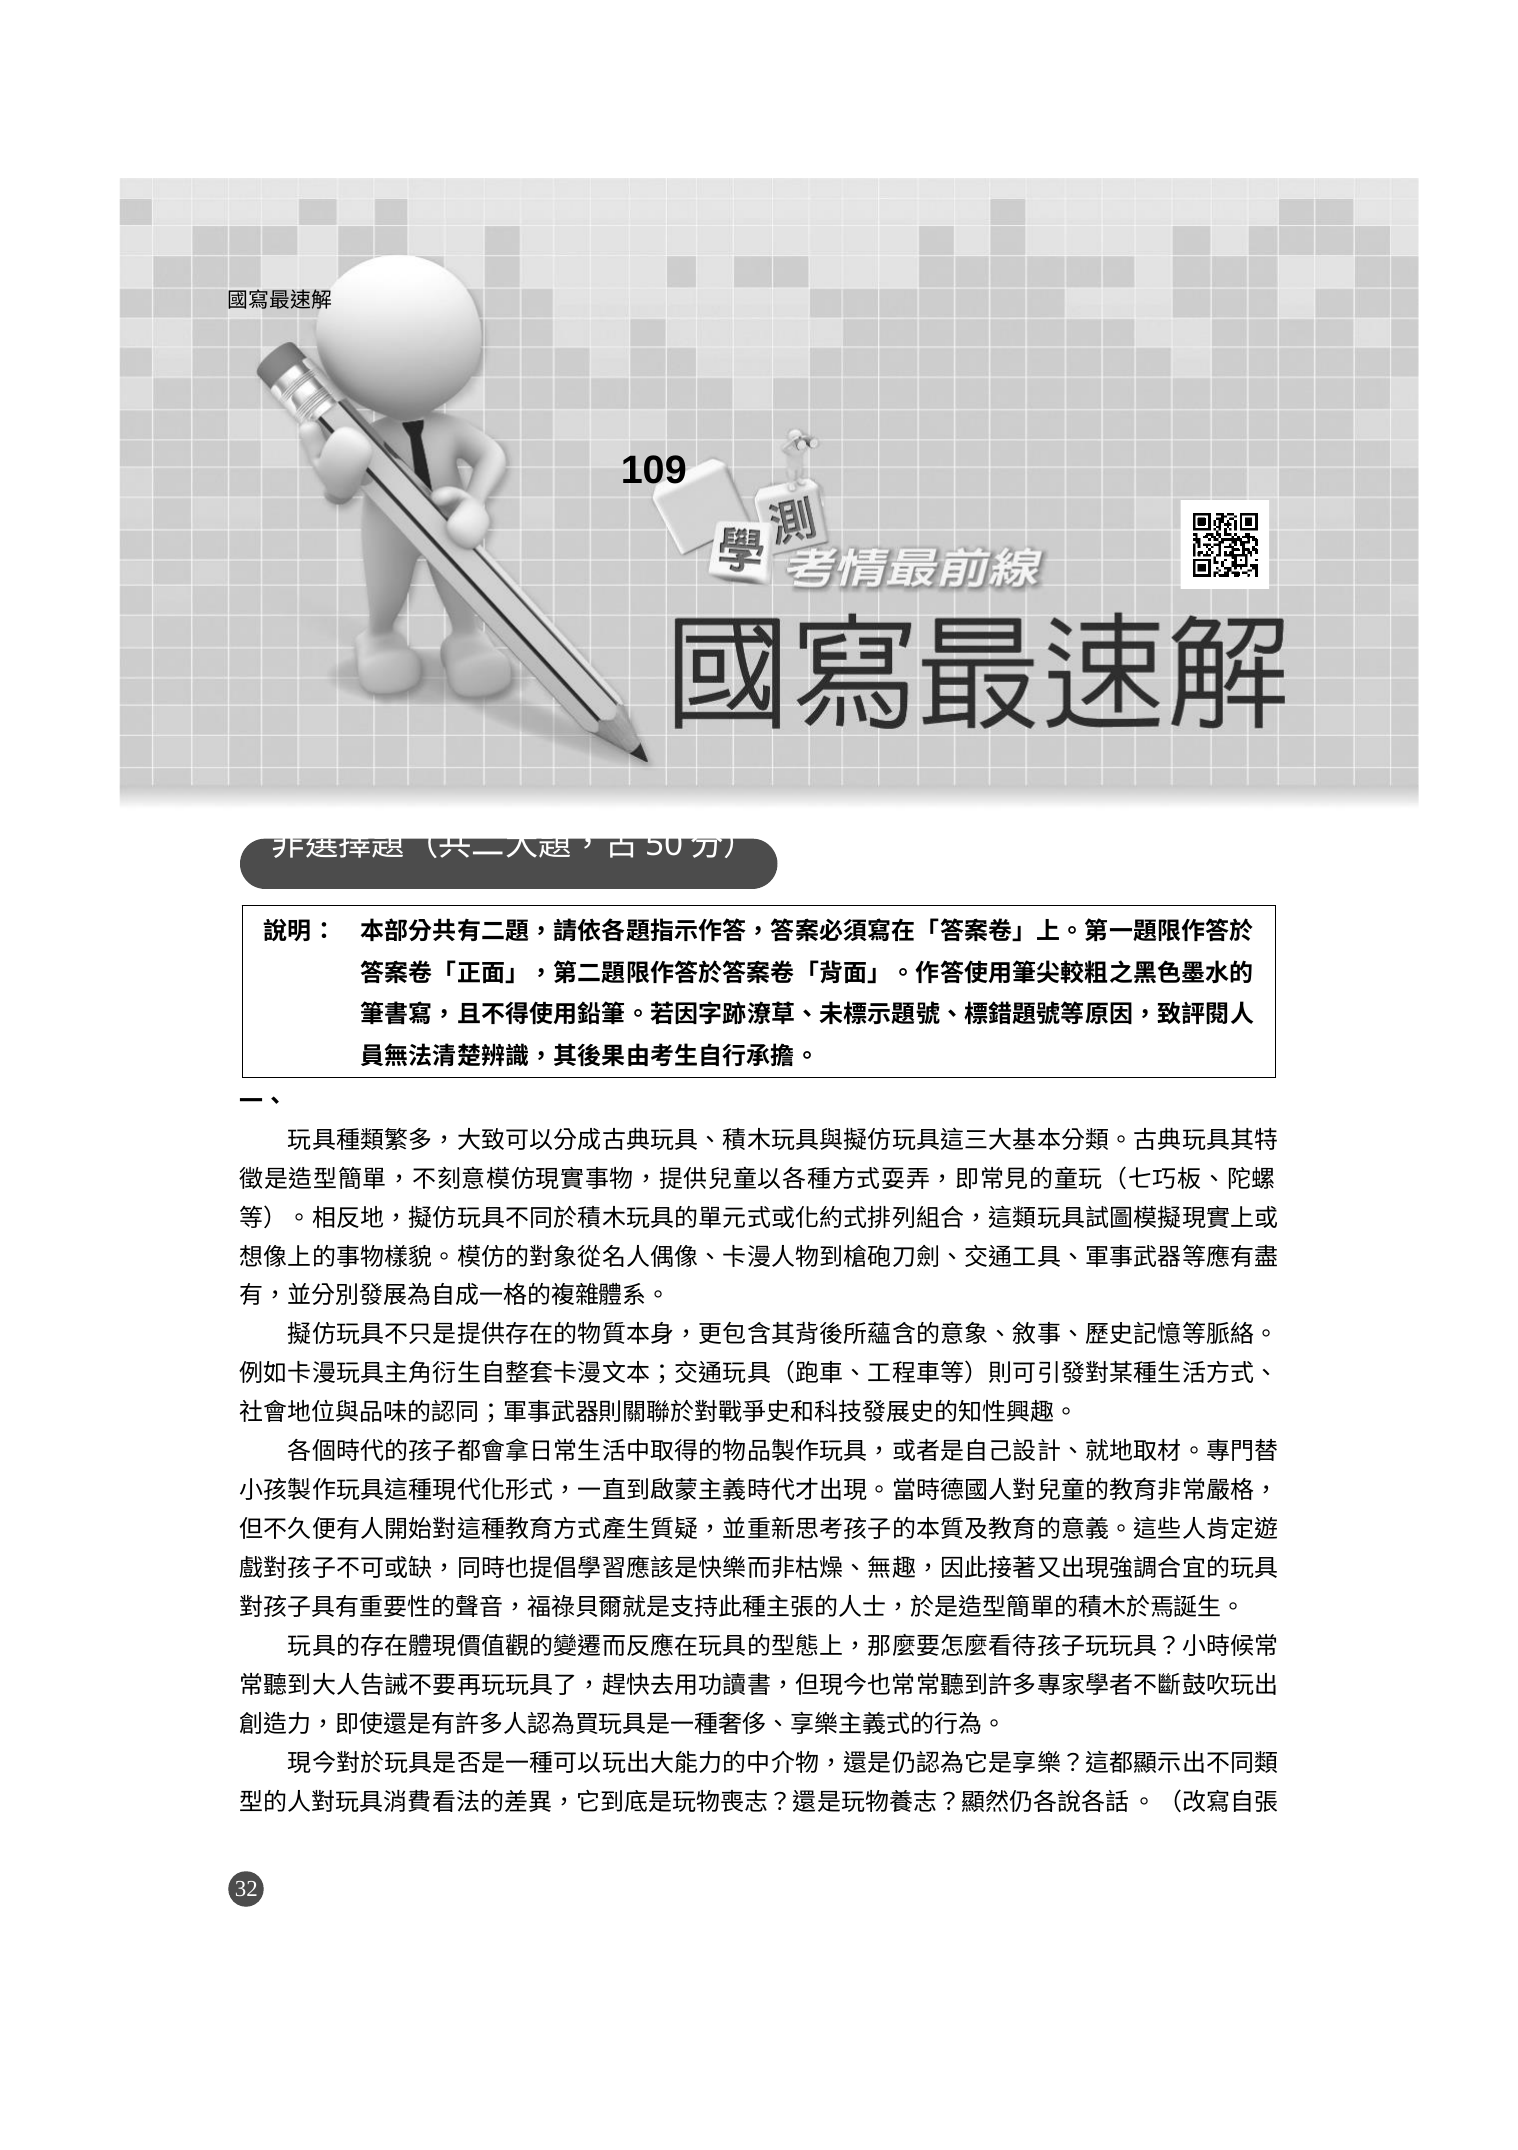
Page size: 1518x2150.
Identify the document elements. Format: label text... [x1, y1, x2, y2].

text 各個時代的孩子都會拿日常生活中取得的物品製作玩具，或者是自己設計、就地取材。專門替小孩製作玩具這種現代化形式，一直到啟蒙主義時代才出現。當時德國人對兒童的教育非常嚴格，但不久便有人開始對這種教育方式產生質疑，並重新思考孩子的本質及教育的意義。這些人肯定遊戲對孩子不可或缺，同時也提倡學習應該是快樂而非枯燥、無趣，因此接著又出現強調合宜的玩具對孩子具有重要性的聲音，福祿貝爾就是支持此種主張的人士，於是造型簡單的積木於焉誕生。 [239, 1428, 1278, 1623]
text 現今對於玩具是否是一種可以玩出大能力的中介物，還是仍認為它是享樂？這都顯示出不同類型的人對玩具消費看法的差異，它到底是玩物喪志？還是玩物養志？顯然仍各說各話。（改寫自張盈堃〈物體系：玩具的文化分析〉） [239, 1740, 1278, 1818]
text 玩具的存在體現價值觀的變遷而反應在玩具的型態上，那麼要怎麼看待孩子玩玩具？小時候常常聽到大人告誡不要再玩玩具了，趕快去用功讀書，但現今也常常聽到許多專家學者不斷鼓吹玩出創造力，即使還是有許多人認為買玩具是一種奢侈、享樂主義式的行為。 [239, 1623, 1278, 1740]
text 擬仿玩具不只是提供存在的物質本身，更包含其背後所蘊含的意象、敘事、歷史記憶等脈絡。例如卡漫玩具主角衍生自整套卡漫文本；交通玩具（跑車、工程車等）則可引發對某種生活方式、社會地位與品味的認同；軍事武器則關聯於對戰爭史和科技發展史的知性興趣。 [239, 1312, 1278, 1428]
text 說明： 本部分共有二題，請依各題指示作答，答案必須寫在「答案卷」上。第一題限作答於答案卷「正面」，第二題限作答於答案卷「背面」。作答使用筆尖較粗之黑色墨水的筆書寫，且不得使用鉛筆。若因字跡潦草、未標示題號、標錯題號等原因，致評閱人員無法清楚辨識，其後果由考生自行承擔。 [243, 906, 1275, 1077]
picture [119, 178, 1419, 842]
text 玩具種類繁多，大致可以分成古典玩具、積木玩具與擬仿玩具這三大基本分類。古典玩具其特徵是造型簡單，不刻意模仿現實事物，提供兒童以各種方式耍弄，即常見的童玩（七巧板、陀螺等）。相反地，擬仿玩具不同於積木玩具的單元式或化約式排列組合，這類玩具試圖模擬現實上或想像上的事物樣貌。模仿的對象從名人偶像、卡漫人物到槍砲刀劍、交通工具、軍事武器等應有盡有，並分別發展為自成一格的複雜體系。 [239, 1117, 1278, 1312]
picture [669, 833, 678, 838]
text 一、 [239, 1078, 1278, 1117]
